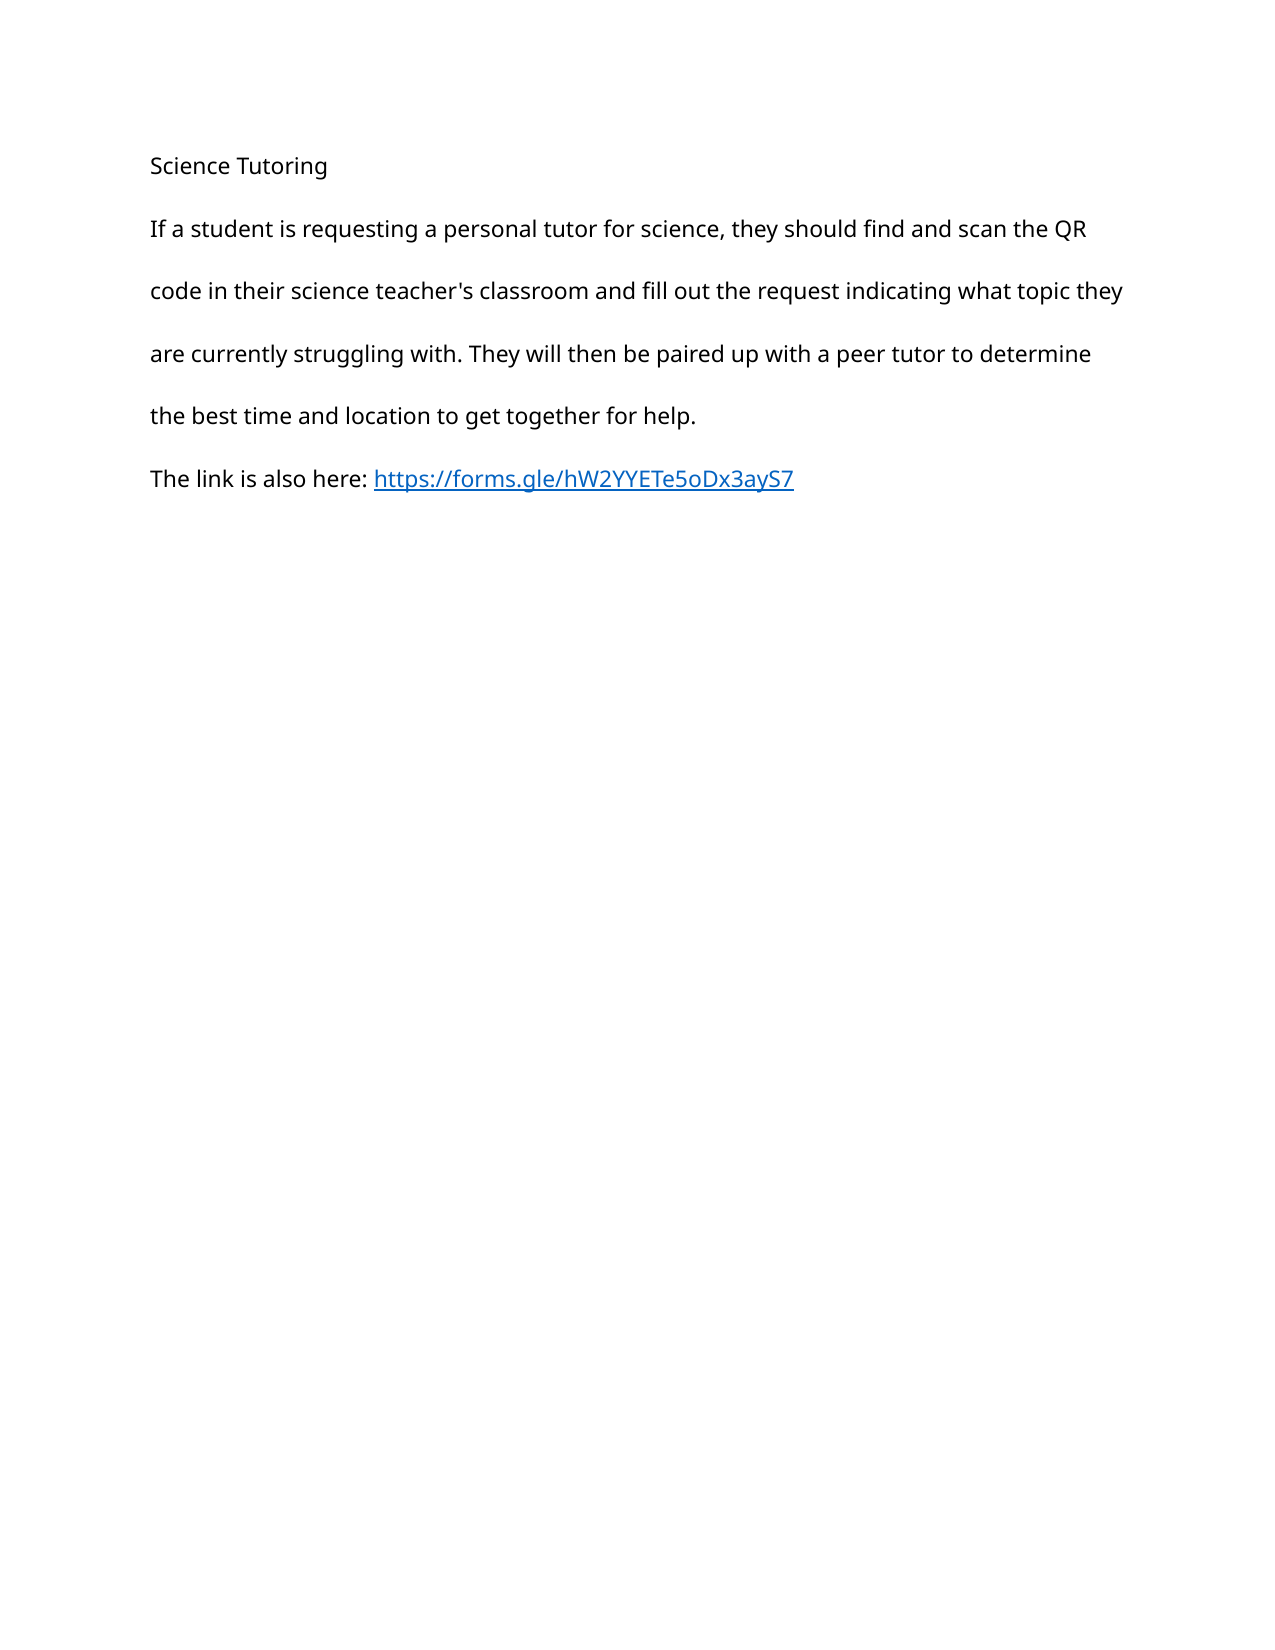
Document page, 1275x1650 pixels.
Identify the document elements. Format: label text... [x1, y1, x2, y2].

text Science Tutoring If a student is requesting a personal tutor for science, they should find and scan the QR code in their science teacher's classroom and fill out the request indicating what topic they are currently struggling with. They will then be paired up with a peer tutor to determine the best time and location to get together for help. The link is also here: https://forms.gle/hW2YYETe5oDx3ayS7 [150, 150, 1125, 494]
